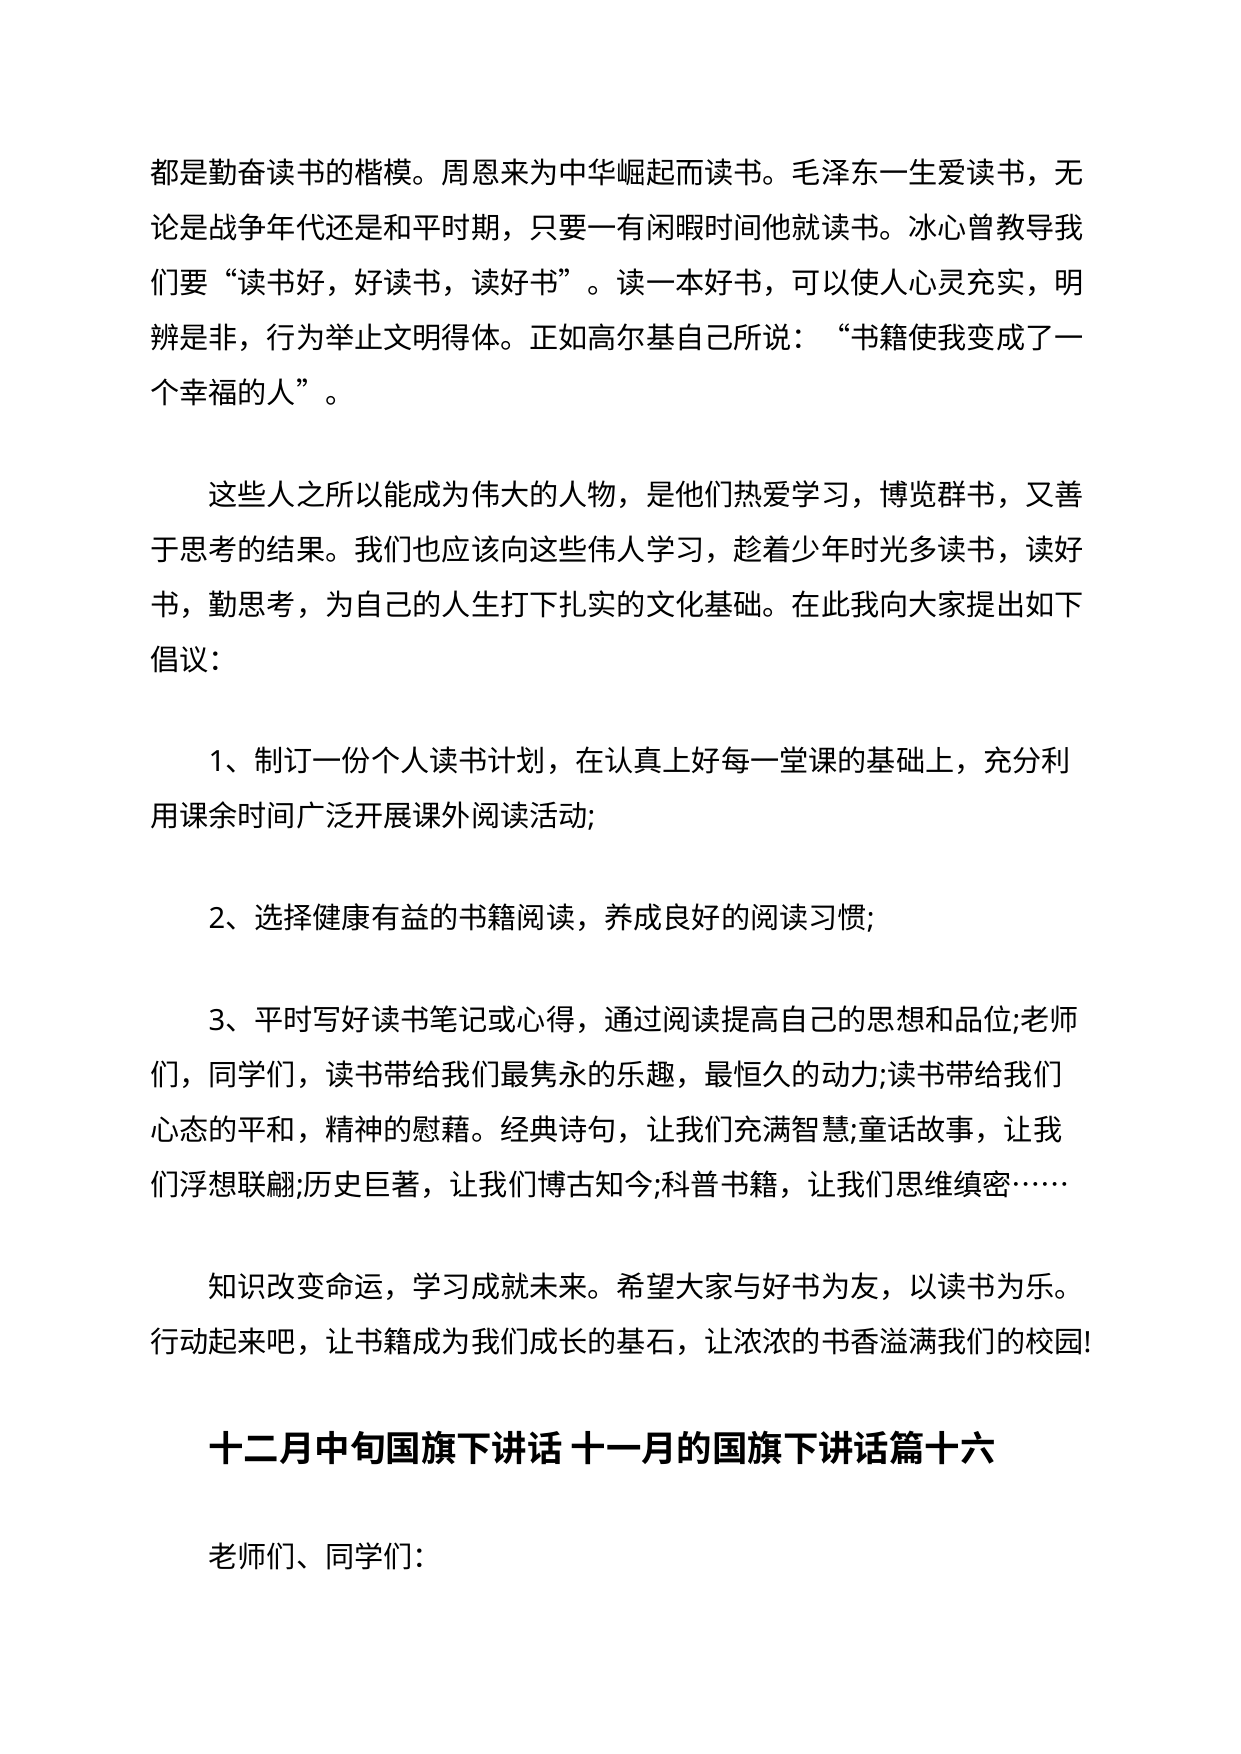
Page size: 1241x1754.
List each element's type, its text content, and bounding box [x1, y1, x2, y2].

text 知识改变命运，学习成就未来。希望大家与好书为友，以读书为乐。行动起来吧，让书籍成为我们成长的基石，让浓浓的书香溢满我们的校园! [150, 1264, 1090, 1361]
text 2、选择健康有益的书籍阅读，养成良好的阅读习惯; [150, 895, 1090, 937]
text 老师们、同学们： [150, 1534, 1090, 1576]
text 这些人之所以能成为伟大的人物，是他们热爱学习，博览群书，又善于思考的结果。我们也应该向这些伟人学习，趁着少年时光多读书，读好书，勤思考，为自己的人生打下扎实的文化基础。在此我向大家提出如下倡议： [150, 471, 1090, 678]
text 1、制订一份个人读书计划，在认真上好每一堂课的基础上，充分利用课余时间广泛开展课外阅读活动; [150, 738, 1090, 835]
text 十二月中旬国旗下讲话 十一月的国旗下讲话篇十六 [150, 1421, 1090, 1472]
text 3、平时写好读书笔记或心得，通过阅读提高自己的思想和品位;老师们，同学们，读书带给我们最隽永的乐趣，最恒久的动力;读书带给我们心态的平和，精神的慰藉。经典诗句，让我们充满智慧;童话故事，让我们浮想联翩;历史巨著，让我们博古知今;科普书籍，让我们思维缜密…… [150, 997, 1090, 1204]
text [150, 150, 1090, 412]
